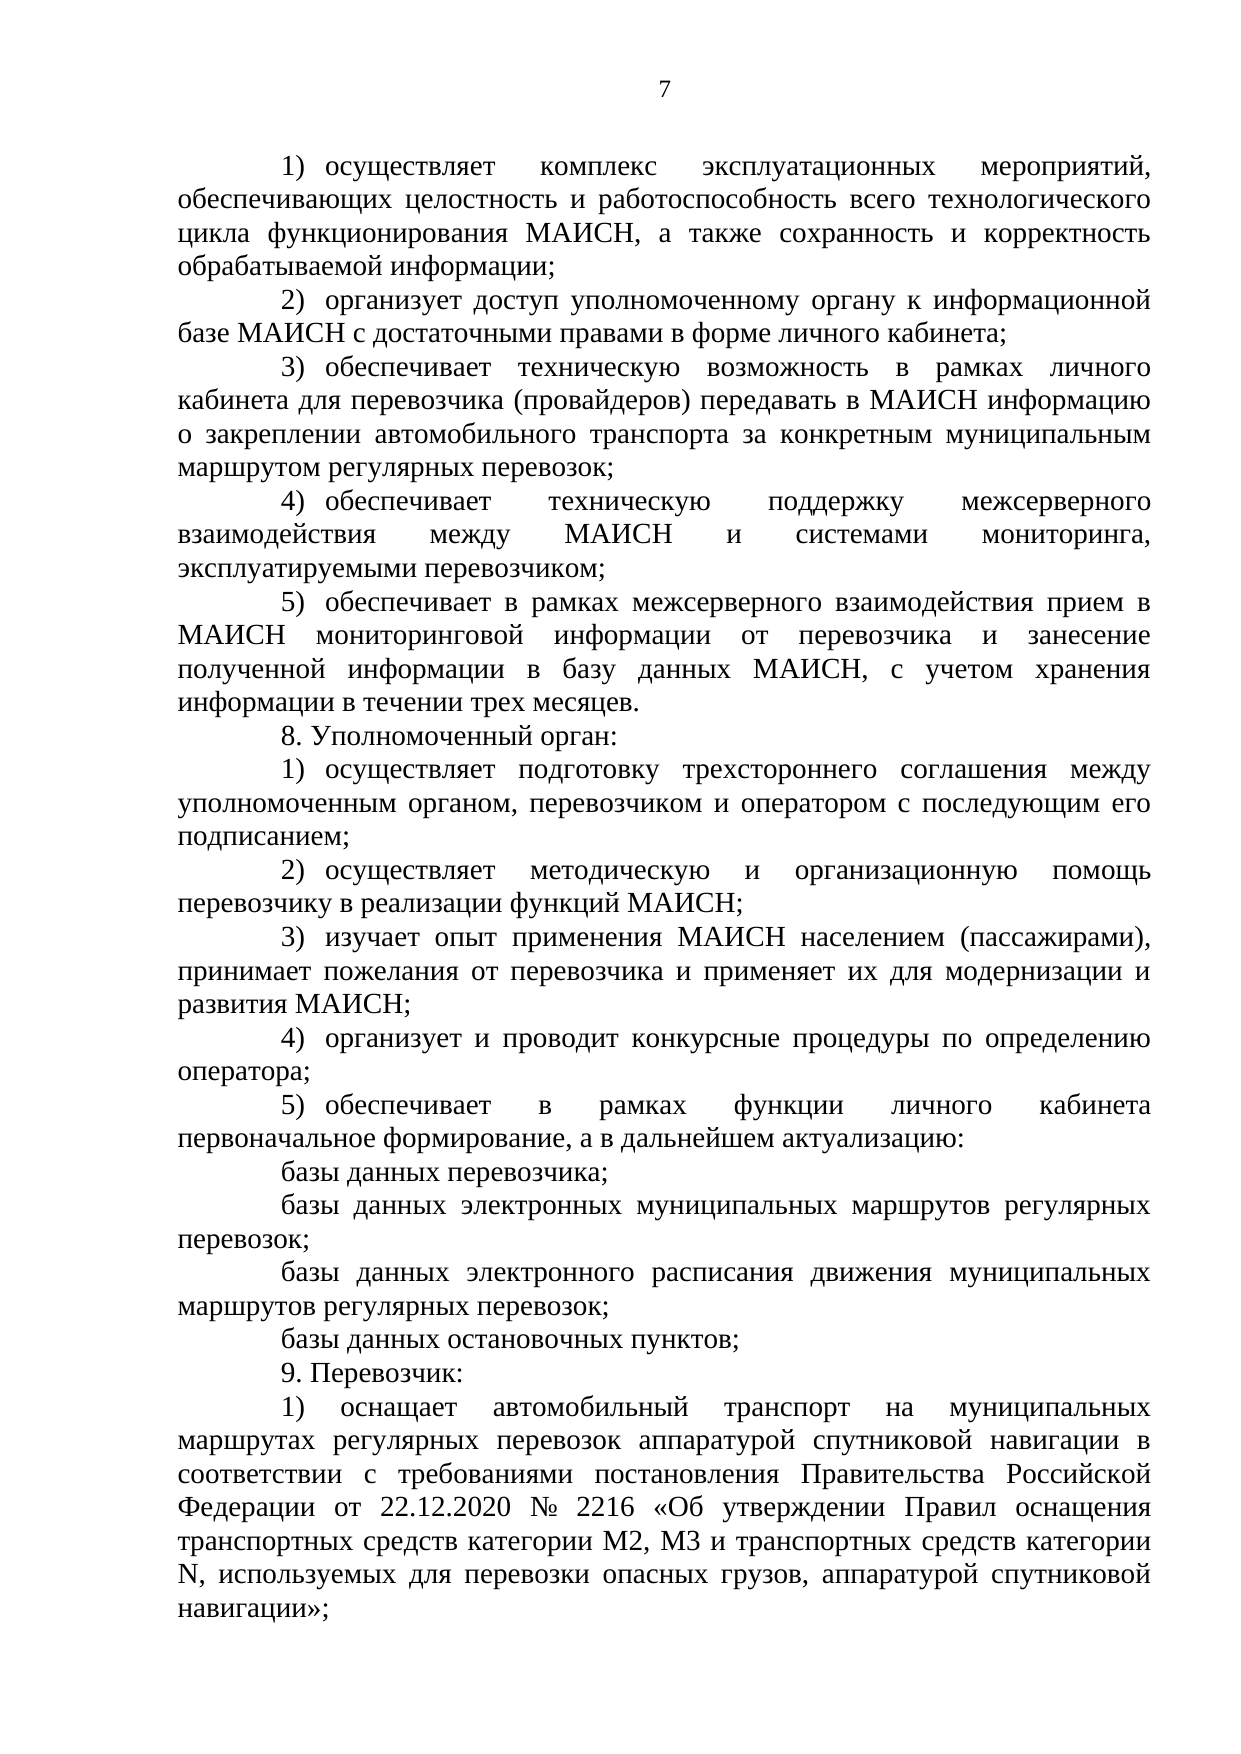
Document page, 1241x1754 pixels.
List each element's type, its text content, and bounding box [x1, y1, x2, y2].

list обеспечивает в рамках функции личного кабинета первоначальное формирование, а в дальнейшем актуализацию: [177, 1087, 1152, 1154]
list организует и проводит конкурсные процедуры по определению оператора; [177, 1020, 1152, 1087]
list осуществляет подготовку трехстороннего соглашения между уполномоченным органом, перевозчиком и оператором с последующим его подписанием; [177, 751, 1152, 852]
text базы данных остановочных пунктов; [177, 1322, 1152, 1355]
list изучает опыт применения МАИСН населением (пассажирами), принимает пожелания от перевозчика и применяет их для модернизации и развития МАИСН; [177, 919, 1152, 1020]
text базы данных электронных муниципальных маршрутов регулярных перевозок; [177, 1187, 1152, 1254]
list обеспечивает в рамках межсерверного взаимодействия прием в МАИСН мониторинговой информации от перевозчика и занесение полученной информации в базу данных МАИСН, с учетом хранения информации в течении трех месяцев. [177, 584, 1152, 718]
list Уполномоченный орган: [281, 718, 1152, 751]
text 9. Перевозчик: [177, 1355, 1152, 1389]
text базы данных перевозчика; [177, 1154, 1152, 1187]
text базы данных электронного расписания движения муниципальных маршрутов регулярных перевозок; [177, 1254, 1152, 1322]
list обеспечивает техническую поддержку межсерверного взаимодействия между МАИСН и системами мониторинга, эксплуатируемыми перевозчиком; [177, 483, 1152, 584]
list обеспечивает техническую возможность в рамках личного кабинета для перевозчика (провайдеров) передавать в МАИСН информацию о закреплении автомобильного транспорта за конкретным муниципальным маршрутом регулярных перевозок; [177, 349, 1152, 483]
list осуществляет методическую и организационную помощь перевозчику в реализации функций МАИСН; [177, 852, 1152, 919]
text 1) оснащает автомобильный транспорт на муниципальных маршрутах регулярных перевозок аппаратурой спутниковой навигации в соответствии с требованиями постановления Правительства Российской Федерации от 22.12.2020 № 2216 «Об утверждении Правил оснащения транспортных средств категории М2, М3 и транспортных средств категории N, используемых для перевозки опасных грузов, аппаратурой спутниковой навигации»; [177, 1389, 1152, 1623]
list организует доступ уполномоченному органу к информационной базе МАИСН с достаточными правами в форме личного кабинета; [177, 282, 1152, 349]
list осуществляет комплекс эксплуатационных мероприятий, обеспечивающих целостность и работоспособность всего технологического цикла функционирования МАИСН, а также сохранность и корректность обрабатываемой информации; [177, 148, 1152, 282]
